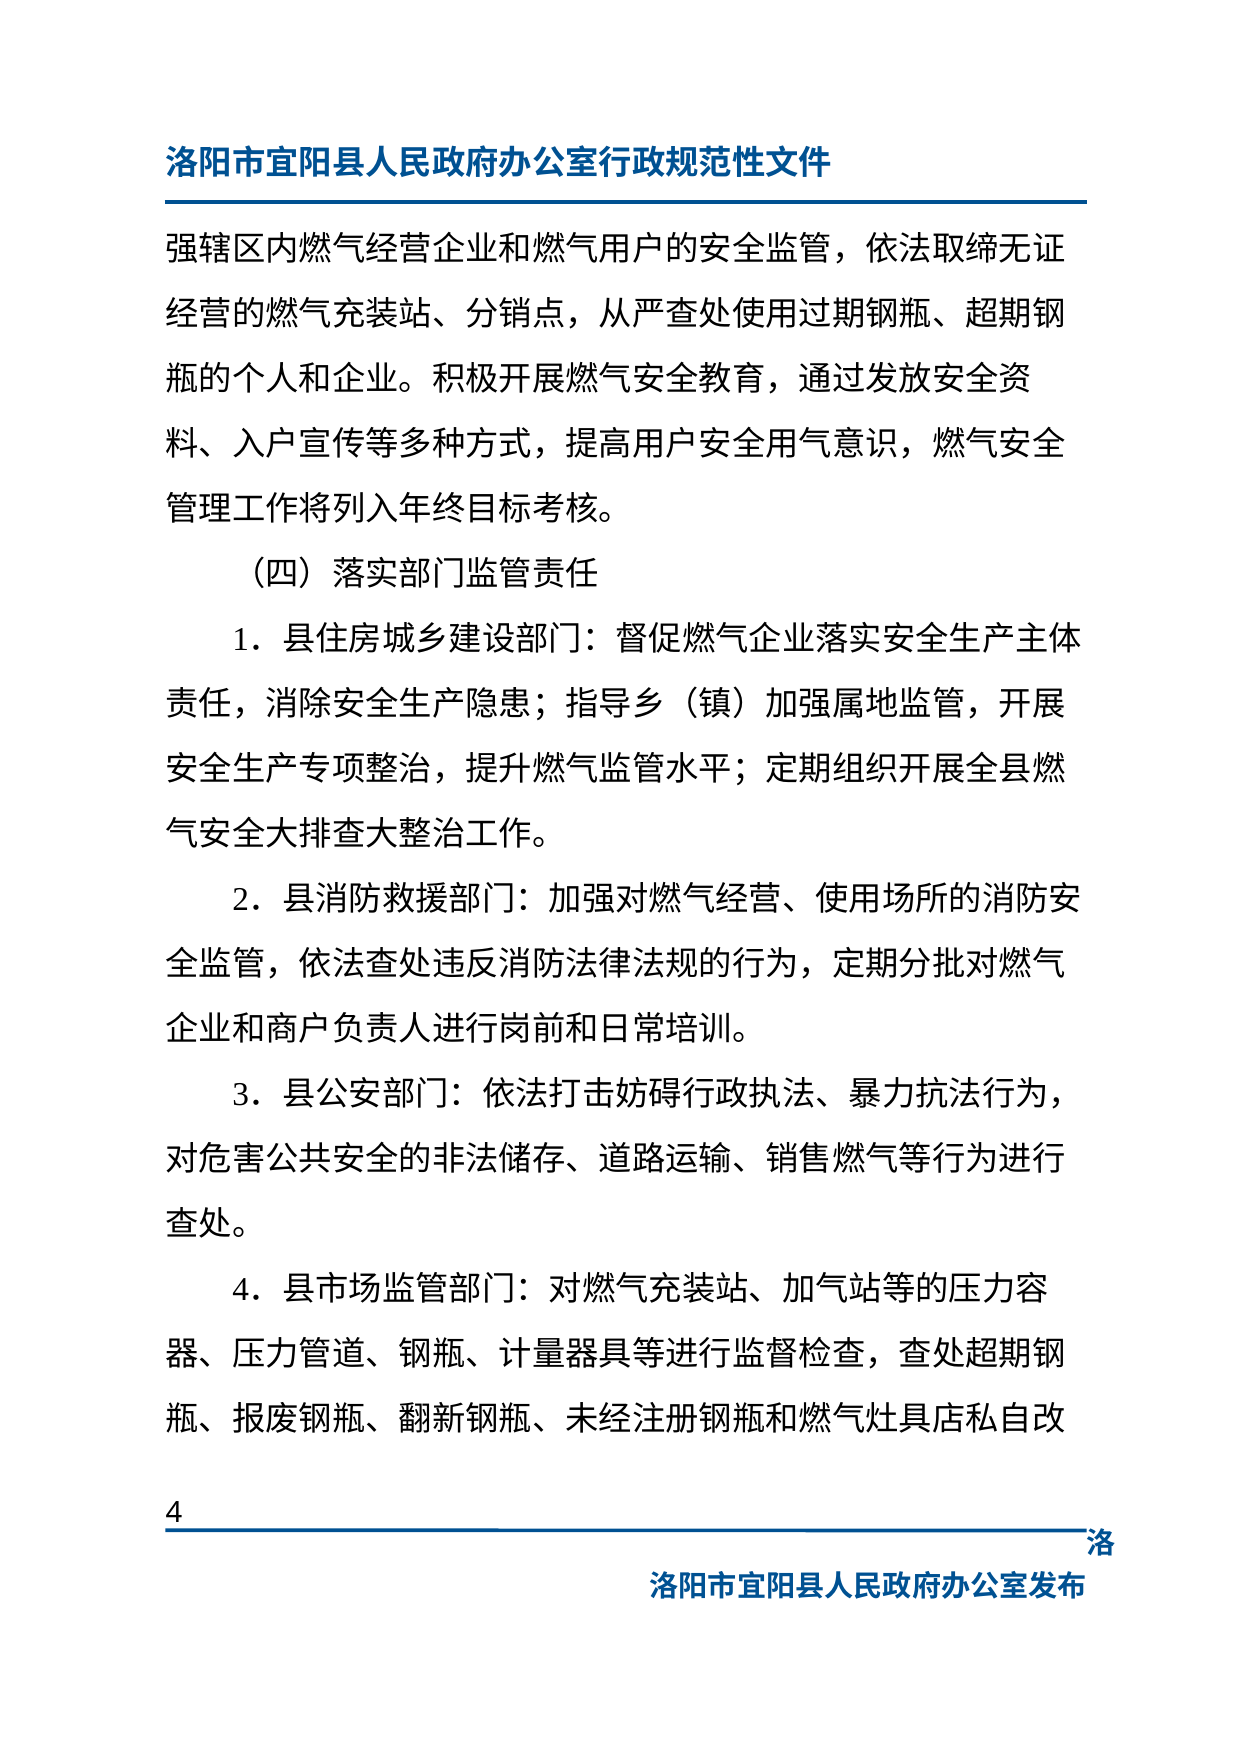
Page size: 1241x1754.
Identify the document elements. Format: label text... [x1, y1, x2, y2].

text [165, 214, 1087, 539]
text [165, 1254, 1087, 1449]
text 1．县住房城乡建设部门：督促燃气企业落实安全生产主体责任，消除安全生产隐患；指导乡（镇）加强属地监管，开展安全生产专项整治，提升燃气监管水平；定期组织开展全县燃气安全大排查大整治工作。 [165, 604, 1087, 864]
text 2．县消防救援部门：加强对燃气经营、使用场所的消防安全监管，依法查处违反消防法律法规的行为，定期分批对燃气企业和商户负责人进行岗前和日常培训。 [165, 864, 1087, 1059]
text （四）落实部门监管责任 [165, 539, 1087, 604]
text 3．县公安部门：依法打击妨碍行政执法、暴力抗法行为，对危害公共安全的非法储存、道路运输、销售燃气等行为进行查处。 [165, 1059, 1087, 1254]
